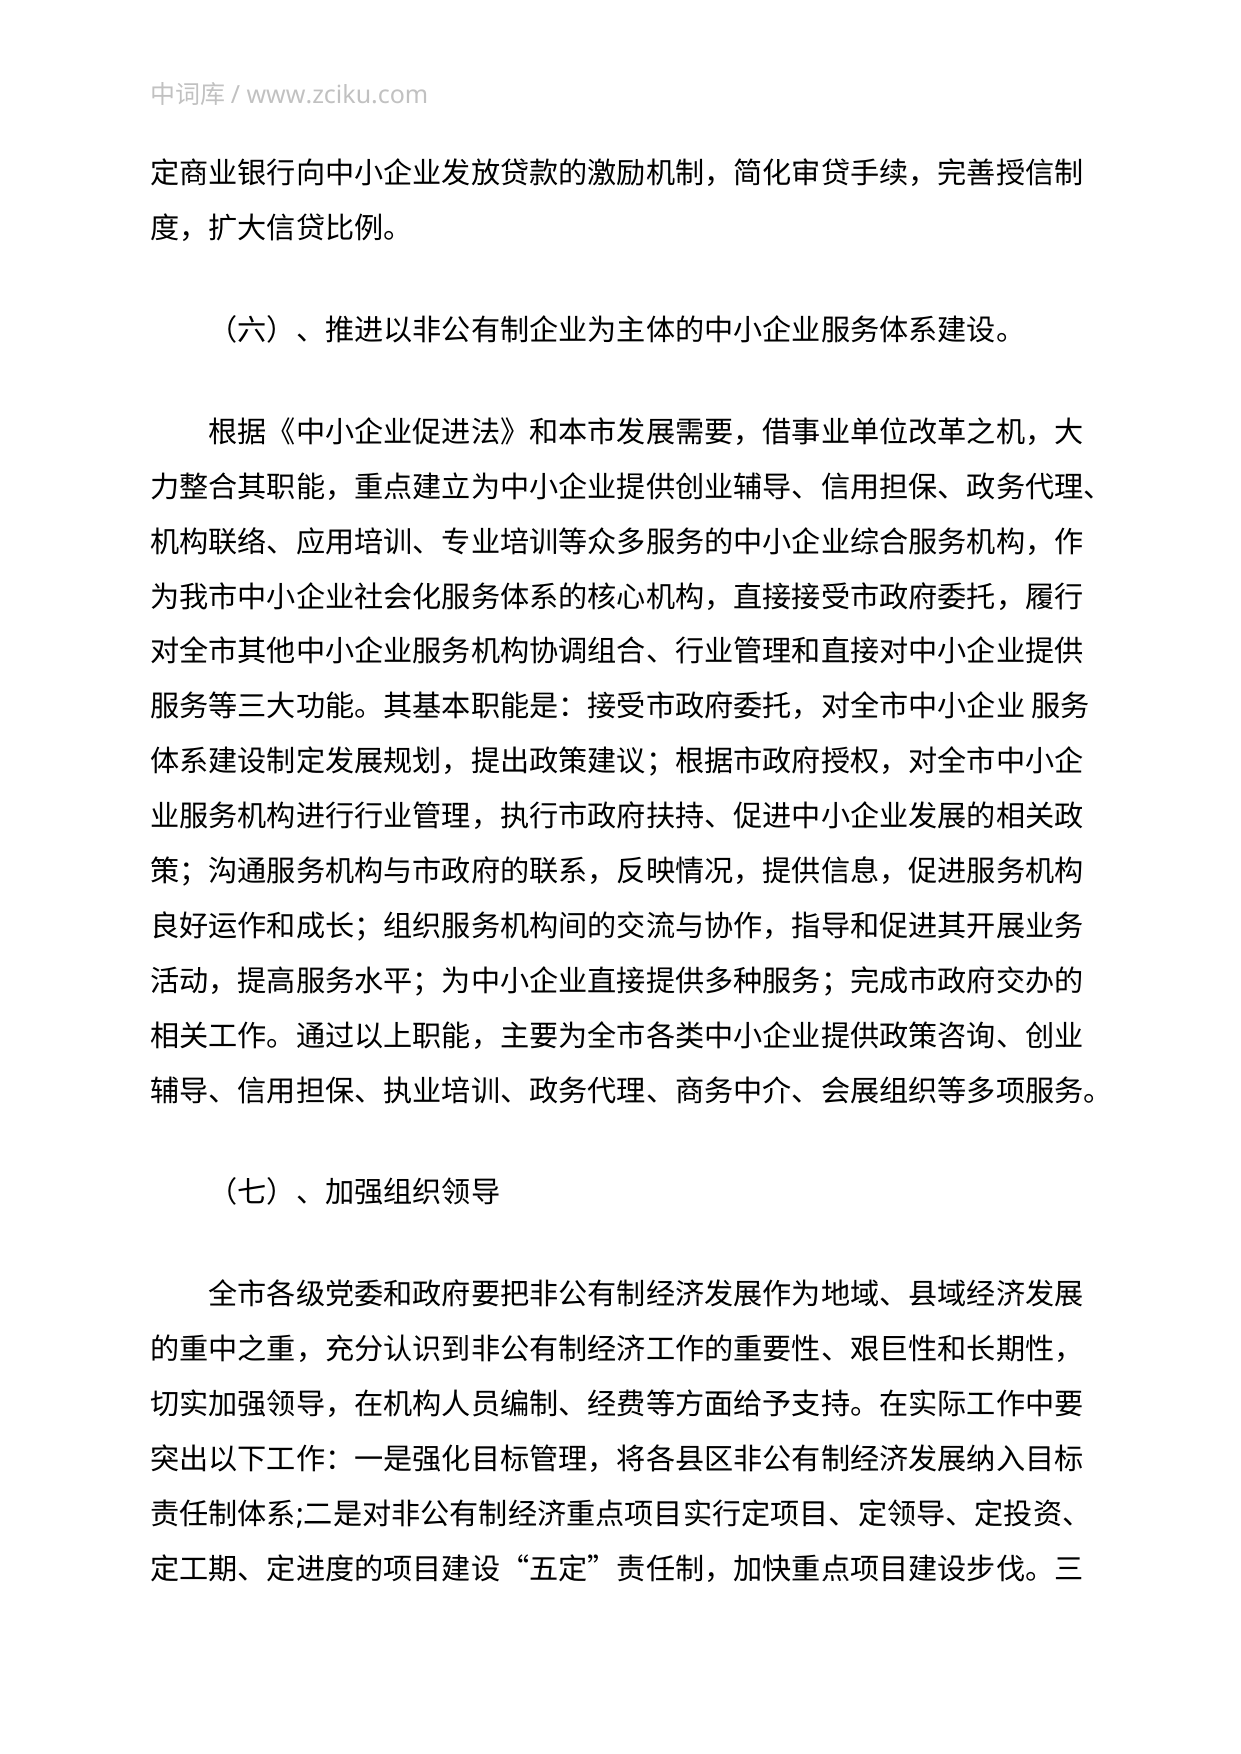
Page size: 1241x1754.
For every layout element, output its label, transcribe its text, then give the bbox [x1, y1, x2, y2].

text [150, 150, 1090, 247]
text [150, 1271, 1090, 1588]
text （六）、推进以非公有制企业为主体的中小企业服务体系建设。 [150, 307, 1090, 349]
text （七）、加强组织领导 [150, 1169, 1090, 1211]
text 根据《中小企业促进法》和本市发展需要，借事业单位改革之机，大力整合其职能，重点建立为中小企业提供创业辅导、信用担保、政务代理、机构联络、应用培训、专业培训等众多服务的中小企业综合服务机构，作为我市中小企业社会化服务体系的核心机构，直接接受市政府委托，履行对全市其他中小企业服务机构协调组合、行业管理和直接对中小企业提供服务等三大功能。其基本职能是：接受市政府委托，对全市中小企业 服务体系建设制定发展规划，提出政策建议；根据市政府授权，对全市中小企业服务机构进行行业管理，执行市政府扶持、促进中小企业发展的相关政策；沟通服务机构与市政府的联系，反映情况，提供信息，促进服务机构良好运作和成长；组织服务机构间的交流与协作，指导和促进其开展业务活动，提高服务水平；为中小企业直接提供多种服务；完成市政府交办的相关工作。通过以上职能，主要为全市各类中小企业提供政策咨询、创业辅导、信用担保、执业培训、政务代理、商务中介、会展组织等多项服务。 [150, 408, 1090, 1109]
